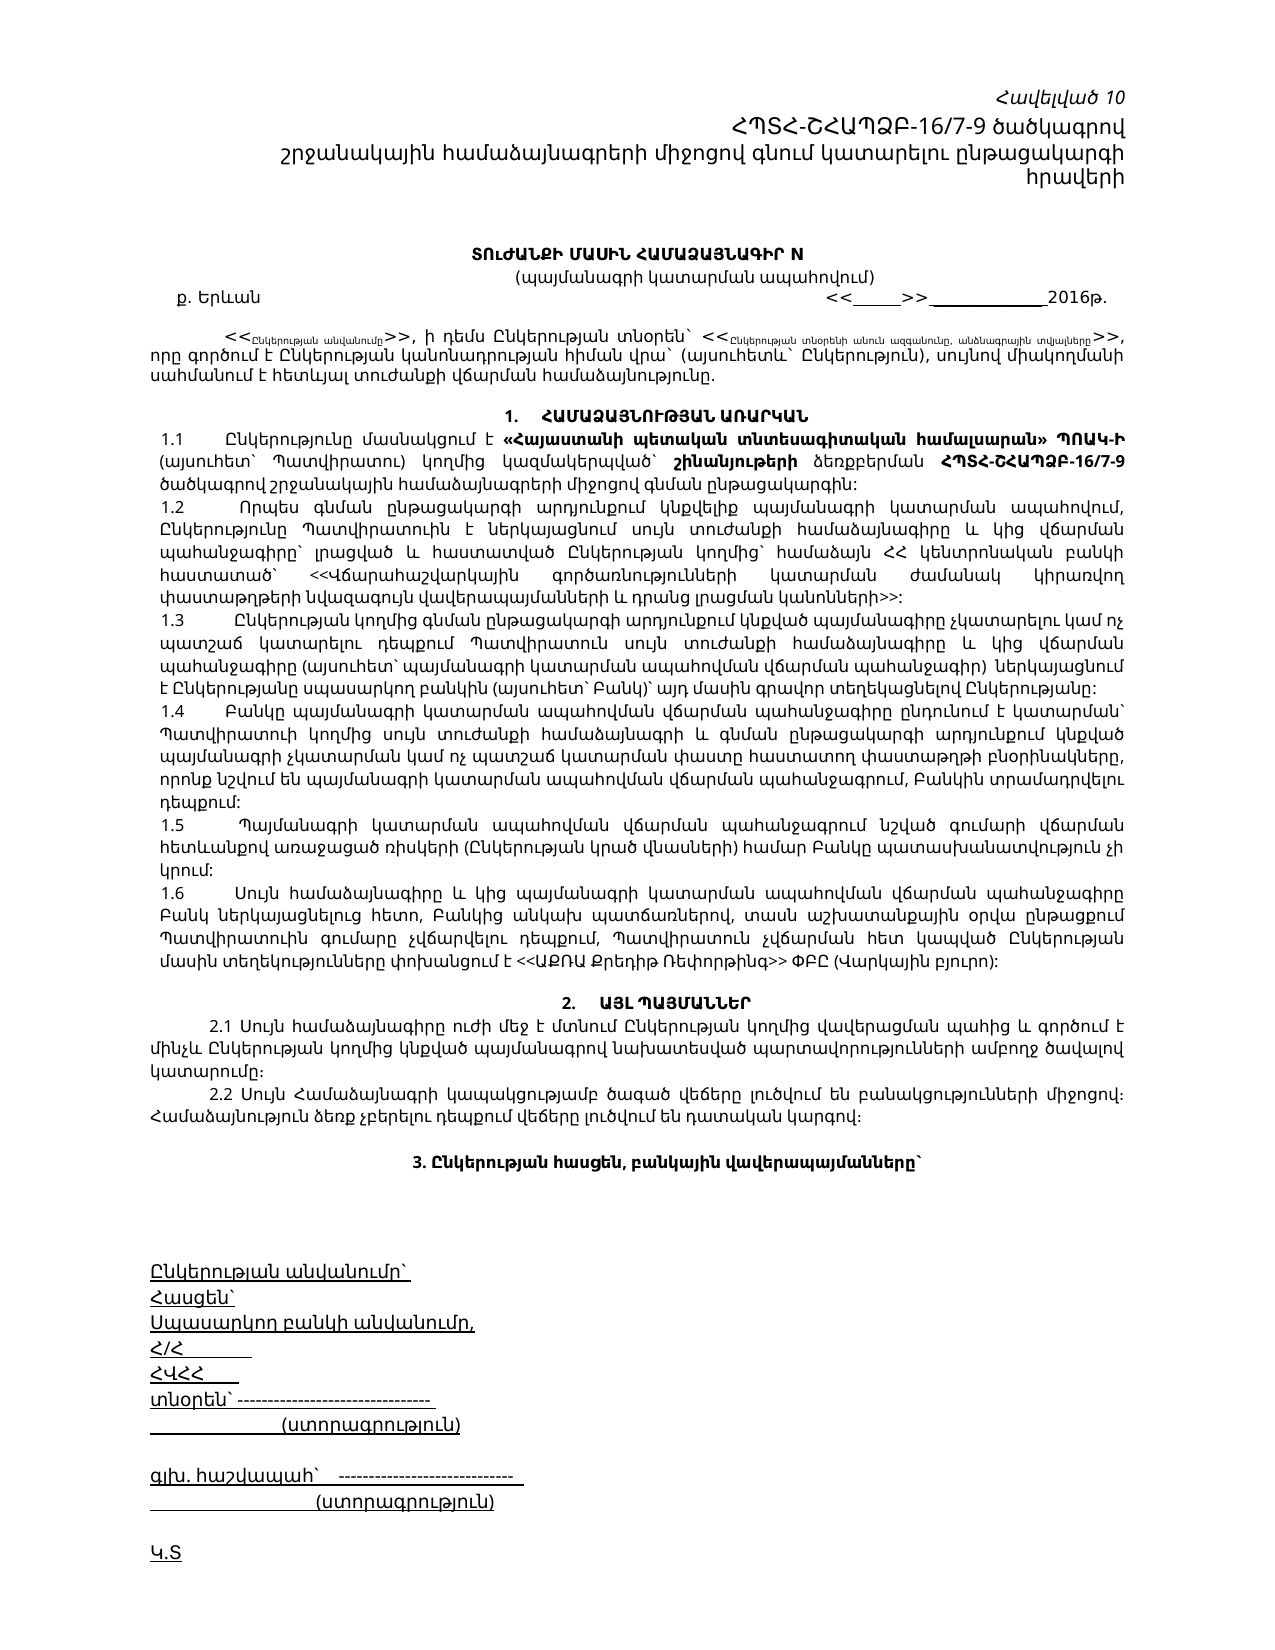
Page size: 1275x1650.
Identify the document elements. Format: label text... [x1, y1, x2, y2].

text Կ.Տ [150, 1539, 1125, 1565]
text Հ/Հ [150, 1335, 1125, 1361]
text <<Ընկերության անվանումը>>, ի դեմս Ընկերության տնօրեն` <<Ընկերության տնօրենի անուն ազգանունը, անձնագրային տվյալները>>, որը գործում է Ընկերության կանոնադրության հիման վրա` (այսուհետև` Ընկերություն), սույնով միակողմանի սահմանում է հետևյալ տուժանքի վճարման համաձայնությունը. [150, 327, 1125, 385]
text (պայմանագրի կատարման ապահովում) [150, 266, 1125, 288]
text 2.1 Սույն համաձայնագիրը ուժի մեջ է մտնում Ընկերության կողմից վավերացման պահից և գործում է մինչև Ընկերության կողմից կնքված պայմանագրով նախատեսված պարտավորությունների ամբողջ ծավալով կատարումը։ [150, 1014, 1125, 1082]
list Ընկերության կողմից գնման ընթացակարգի արդյունքում կնքված պայմանագիրը չկատարելու կամ ոչ պատշաճ կատարելու դեպքում Պատվիրատուն սույն տուժանքի համաձայնագիրը և կից վճարման պահանջագիրը (այսուհետ` պայմանագրի կատարման ապահովման վճարման պահանջագիր) ներկայացնում է Ընկերությանը սպասարկող բանկին (այսուհետ` Բանկ)` այդ մասին գրավոր տեղեկացնելով Ընկերությանը: [159, 609, 1125, 700]
list Բանկը պայմանագրի կատարման ապահովման վճարման պահանջագիրը ընդունում է կատարման` Պատվիրատուի կողմից սույն տուժանքի համաձայնագրի և գնման ընթացակարգի արդյունքում կնքված պայմանագրի չկատարման կամ ոչ պատշաճ կատարման փաստը հաստատող փաստաթղթի բնօրինակները, որոնք նշվում են պայմանագրի կատարման ապահովման վճարման պահանջագրում, Բանկին տրամադրվելու դեպքում: [159, 700, 1125, 813]
text ՀՎՀՀ [150, 1361, 1125, 1386]
list ԱՅԼ ՊԱՅՄԱՆՆԵՐ [187, 992, 1125, 1014]
text 3. Ընկերության հասցեն, բանկային վավերապայմանները` [150, 1151, 1125, 1173]
list Պայմանագրի կատարման ապահովման վճարման պահանջագրում նշված գումարի վճարման հետևանքով առաջացած ռիսկերի (Ընկերության կրած վնասների) համար Բանկը պատասխանատվություն չի կրում: [159, 813, 1125, 881]
text ՀՊՏՀ-ՇՀԱՊՁԲ-16/7-9 ծածկագրով [150, 110, 1125, 141]
text Ընկերության անվանումը` [150, 1258, 1125, 1284]
text 2.2 Սույն Համաձայնագրի կապակցությամբ ծագած վեճերը լուծվում են բանակցությունների միջոցով։ Համաձայնություն ձեռք չբերելու դեպքում վեճերը լուծվում են դատական կարգով։ [150, 1082, 1125, 1128]
text Հասցեն` [150, 1284, 1125, 1309]
text շրջանակային համաձայնագրերի միջոցով գնում կատարելու ընթացակարգի հրավերի [150, 141, 1125, 190]
list Որպես գնման ընթացակարգի արդյունքում կնքվելիք պայմանագրի կատարման ապահովում, Ընկերությունը Պատվիրատուին է ներկայացնում սույն տուժանքի համաձայնագիրը և կից վճարման պահանջագիրը` լրացված և հաստատված Ընկերության կողմից` համաձայն ՀՀ կենտրոնական բանկի հաստատած` <<Վճարահաշվարկային գործառնությունների կատարման ժամանակ կիրառվող փաստաթղթերի նվազագույն վավերապայմանների և դրանց լրացման կանոնների>>: [159, 495, 1125, 609]
list Ընկերությունը մասնակցում է «Հայաստանի պետական տնտեսագիտական համալսարան» ՊՈԱԿ-Ի (այսուհետ` Պատվիրատու) կողմից կազմակերպված` շինանյութերի ձեռքբերման ՀՊՏՀ-ՇՀԱՊՁԲ-16/7-9 ծածկագրով շրջանակային համաձայնագրերի միջոցով գնման ընթացակարգին: [159, 427, 1125, 495]
text Հավելված 10 [150, 84, 1125, 110]
text տնօրեն` -------------------------------- [150, 1386, 1125, 1412]
text Սպասարկող բանկի անվանումը, [150, 1309, 1125, 1335]
list Սույն համաձայնագիրը և կից պայմանագրի կատարման ապահովման վճարման պահանջագիրը Բանկ ներկայացնելուց հետո, Բանկից անկախ պատճառներով, տասն աշխատանքային օրվա ընթացքում Պատվիրատուին գումարը չվճարվելու դեպքում, Պատվիրատուն չվճարման հետ կապված Ընկերության մասին տեղեկությունները փոխանցում է <<ԱՔՌԱ Քրեդիթ Ռեփորթինգ>> ՓԲԸ (Վարկային բյուրո): [159, 881, 1125, 972]
text (ստորագրություն) [150, 1412, 1125, 1437]
list ՀԱՄԱՁԱՅՆՈՒԹՅԱՆ ԱՌԱՐԿԱՆ [187, 404, 1125, 427]
text գլխ. հաշվապահ` ----------------------------- [150, 1463, 1125, 1488]
text ՏՈւԺԱՆՔԻ ՄԱՍԻՆ ՀԱՄԱՁԱՅՆԱԳԻՐ N [150, 243, 1125, 266]
text ք. Երևան << >> _____________ 2016թ. [150, 288, 1125, 308]
text (ստորագրություն) [150, 1488, 1125, 1514]
